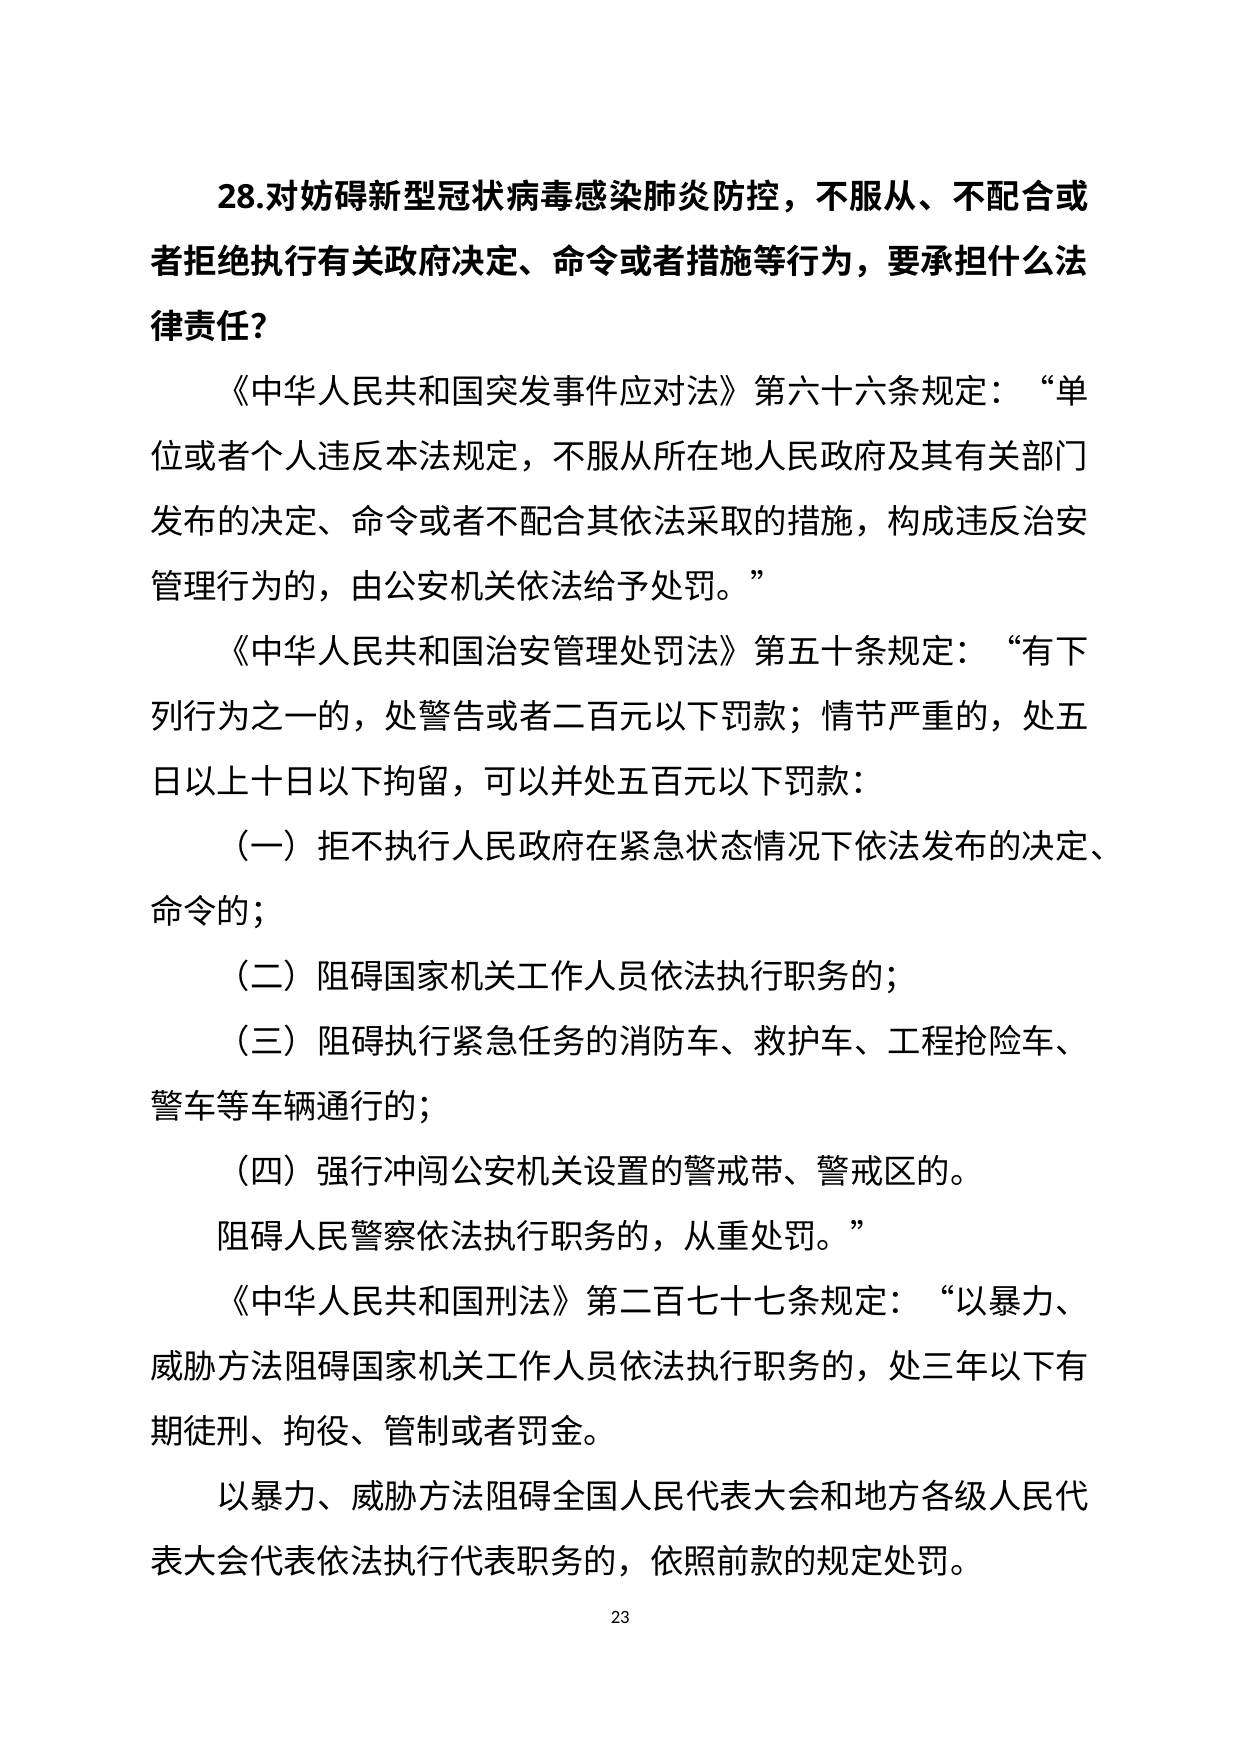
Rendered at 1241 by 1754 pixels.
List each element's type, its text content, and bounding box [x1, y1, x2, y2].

text 阻碍人民警察依法执行职务的，从重处罚。” [150, 1202, 1090, 1267]
text （三）阻碍执行紧急任务的消防车、救护车、工程抢险车、警车等车辆通行的； [150, 1007, 1090, 1137]
text （一）拒不执行人民政府在紧急状态情况下依法发布的决定、命令的； [150, 812, 1090, 942]
text 《中华人民共和国突发事件应对法》第六十六条规定：“单位或者个人违反本法规定，不服从所在地人民政府及其有关部门发布的决定、命令或者不配合其依法采取的措施，构成违反治安管理行为的，由公安机关依法给予处罚。” [150, 357, 1090, 617]
text 28.对妨碍新型冠状病毒感染肺炎防控，不服从、不配合或者拒绝执行有关政府决定、命令或者措施等行为，要承担什么法律责任？ [150, 162, 1090, 357]
text 《中华人民共和国刑法》第二百七十七条规定：“以暴力、威胁方法阻碍国家机关工作人员依法执行职务的，处三年以下有期徒刑、拘役、管制或者罚金。 [150, 1267, 1090, 1462]
text 《中华人民共和国治安管理处罚法》第五十条规定：“有下列行为之一的，处警告或者二百元以下罚款；情节严重的，处五日以上十日以下拘留，可以并处五百元以下罚款： [150, 617, 1090, 812]
text （二）阻碍国家机关工作人员依法执行职务的； [150, 942, 1090, 1007]
text 以暴力、威胁方法阻碍全国人民代表大会和地方各级人民代表大会代表依法执行代表职务的，依照前款的规定处罚。 [150, 1462, 1090, 1592]
text （四）强行冲闯公安机关设置的警戒带、警戒区的。 [150, 1137, 1090, 1202]
